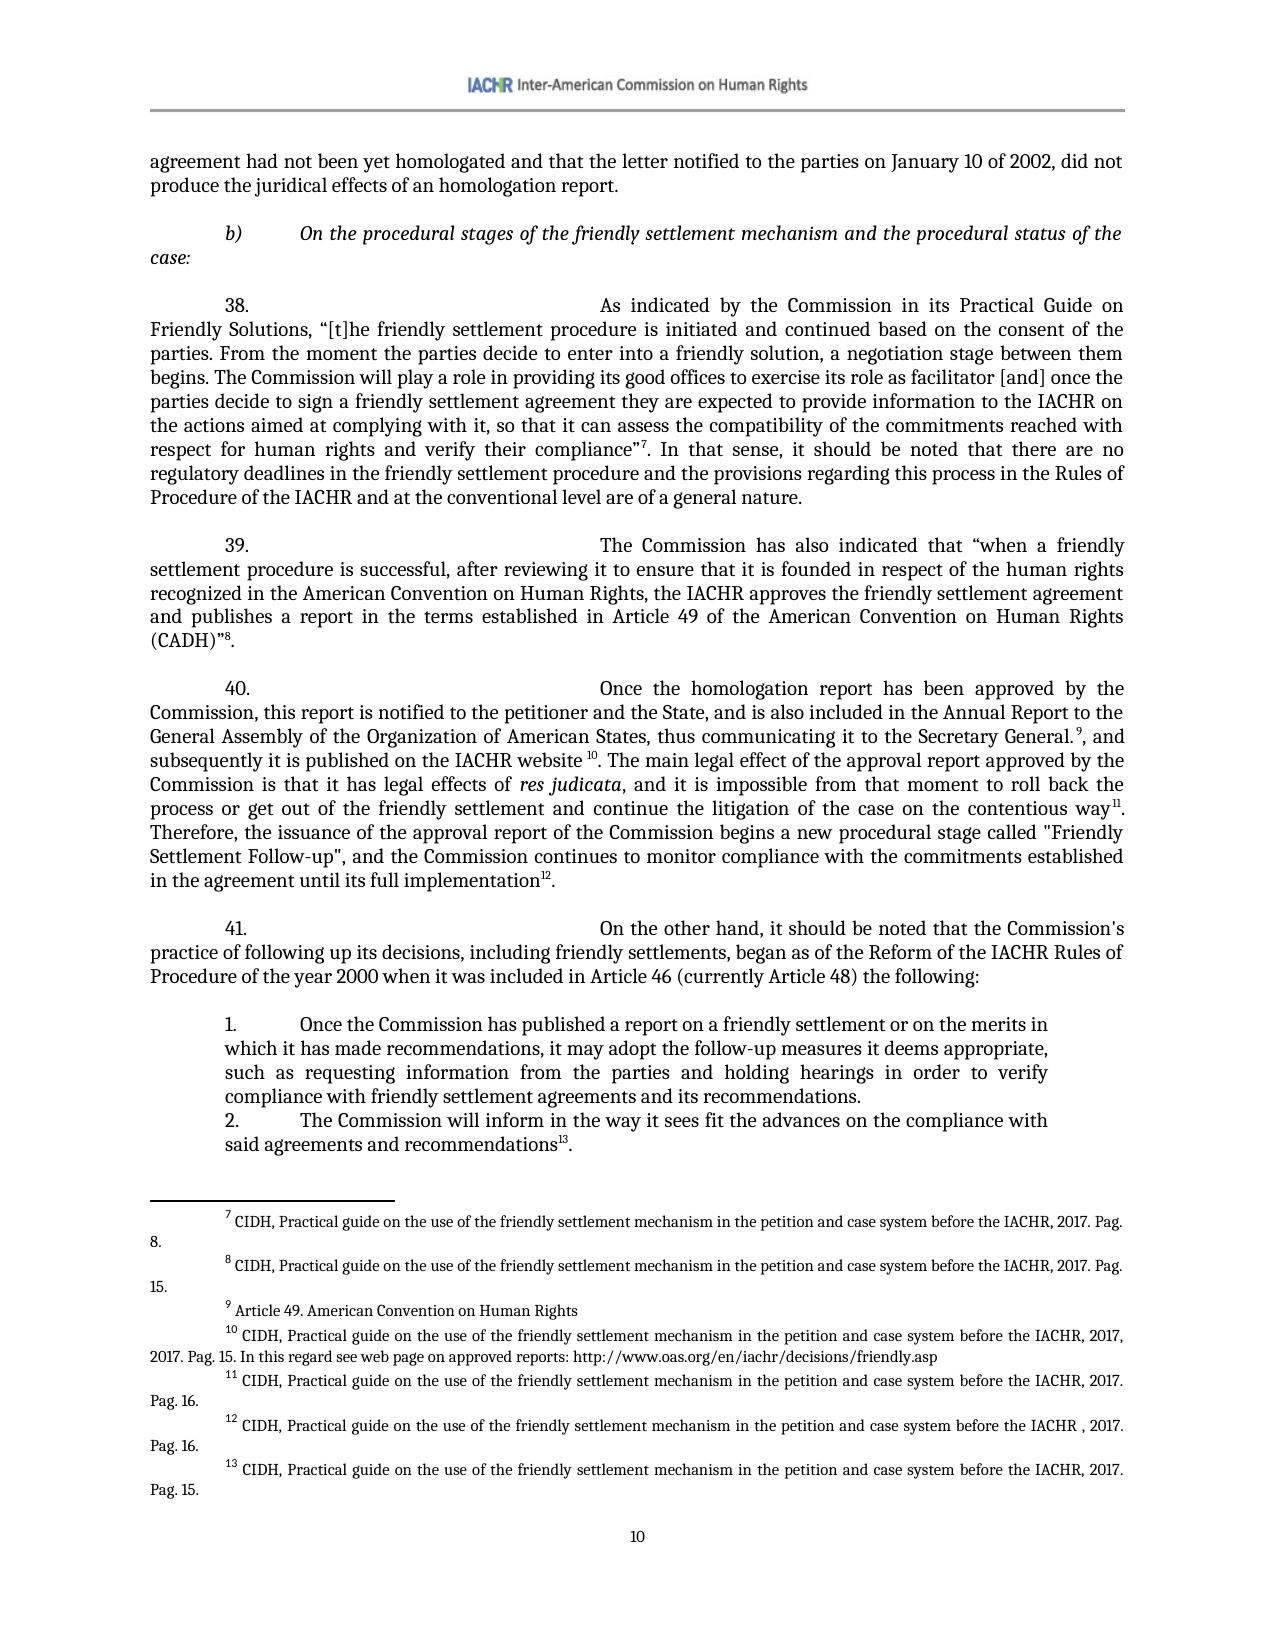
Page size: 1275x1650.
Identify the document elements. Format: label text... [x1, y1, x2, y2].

list The Commission has also indicated that “when a friendly settlement procedure is successful, after reviewing it to ensure that it is founded in respect of the human rights recognized in the American Convention on Human Rights, the IACHR approves the friendly settlement agreement and publishes a report in the terms established in Article 49 of the American Convention on Human Rights (CADH)”. [150, 533, 1125, 653]
list As indicated by the Commission in its Practical Guide on Friendly Solutions, “[t]he friendly settlement procedure is initiated and continued based on the consent of the parties. From the moment the parties decide to enter into a friendly solution, a negotiation stage between them begins. The Commission will play a role in providing its good offices to exercise its role as facilitator [and] once the parties decide to sign a friendly settlement agreement they are expected to provide information to the IACHR on the actions aimed at complying with it, so that it can assess the compatibility of the commitments reached with respect for human rights and verify their compliance”. In that sense, it should be noted that there are no regulatory deadlines in the friendly settlement procedure and the provisions regarding this process in the Rules of Procedure of the IACHR and at the conventional level are of a general nature. [150, 294, 1125, 509]
list Once the Commission has published a report on a friendly settlement or on the merits in which it has made recommendations, it may adopt the follow-up measures it deems appropriate, such as requesting information from the parties and holding hearings in order to verify compliance with friendly settlement agreements and its recommendations. [225, 1012, 1050, 1108]
picture [456, 75, 819, 95]
list Once the homologation report has been approved by the Commission, this report is notified to the petitioner and the State, and is also included in the Annual Report to the General Assembly of the Organization of American States, thus communicating it to the Secretary General., and subsequently it is published on the IACHR website . The main legal effect of the approval report approved by the Commission is that it has legal effects of res judicata, and it is impossible from that moment to roll back the process or get out of the friendly settlement and continue the litigation of the case on the contentious way. Therefore, the issuance of the approval report of the Commission begins a new procedural stage called "Friendly Settlement Follow-up", and the Commission continues to monitor compliance with the commitments established in the agreement until its full implementation. [150, 677, 1125, 893]
list On the procedural stages of the friendly settlement mechanism and the procedural status of the case: [150, 222, 1125, 270]
list The Commission will inform in the way it sees fit the advances on the compliance with said agreements and recommendations. [225, 1108, 1050, 1156]
list Because to this date, the Commission had not issued an approval report on the friendly settlement agreement signed in this case, the conclusion on this issue is that the agreement had not been yet homologated and that the letter notified to the parties on January 10 of 2002, did not produce the juridical effects of an homologation report. [150, 150, 1125, 198]
list On the other hand, it should be noted that the Commission's practice of following up its decisions, including friendly settlements, began as of the Reform of the IACHR Rules of Procedure of the year 2000 when it was included in Article 46 (currently Article 48) the following: [150, 917, 1125, 988]
